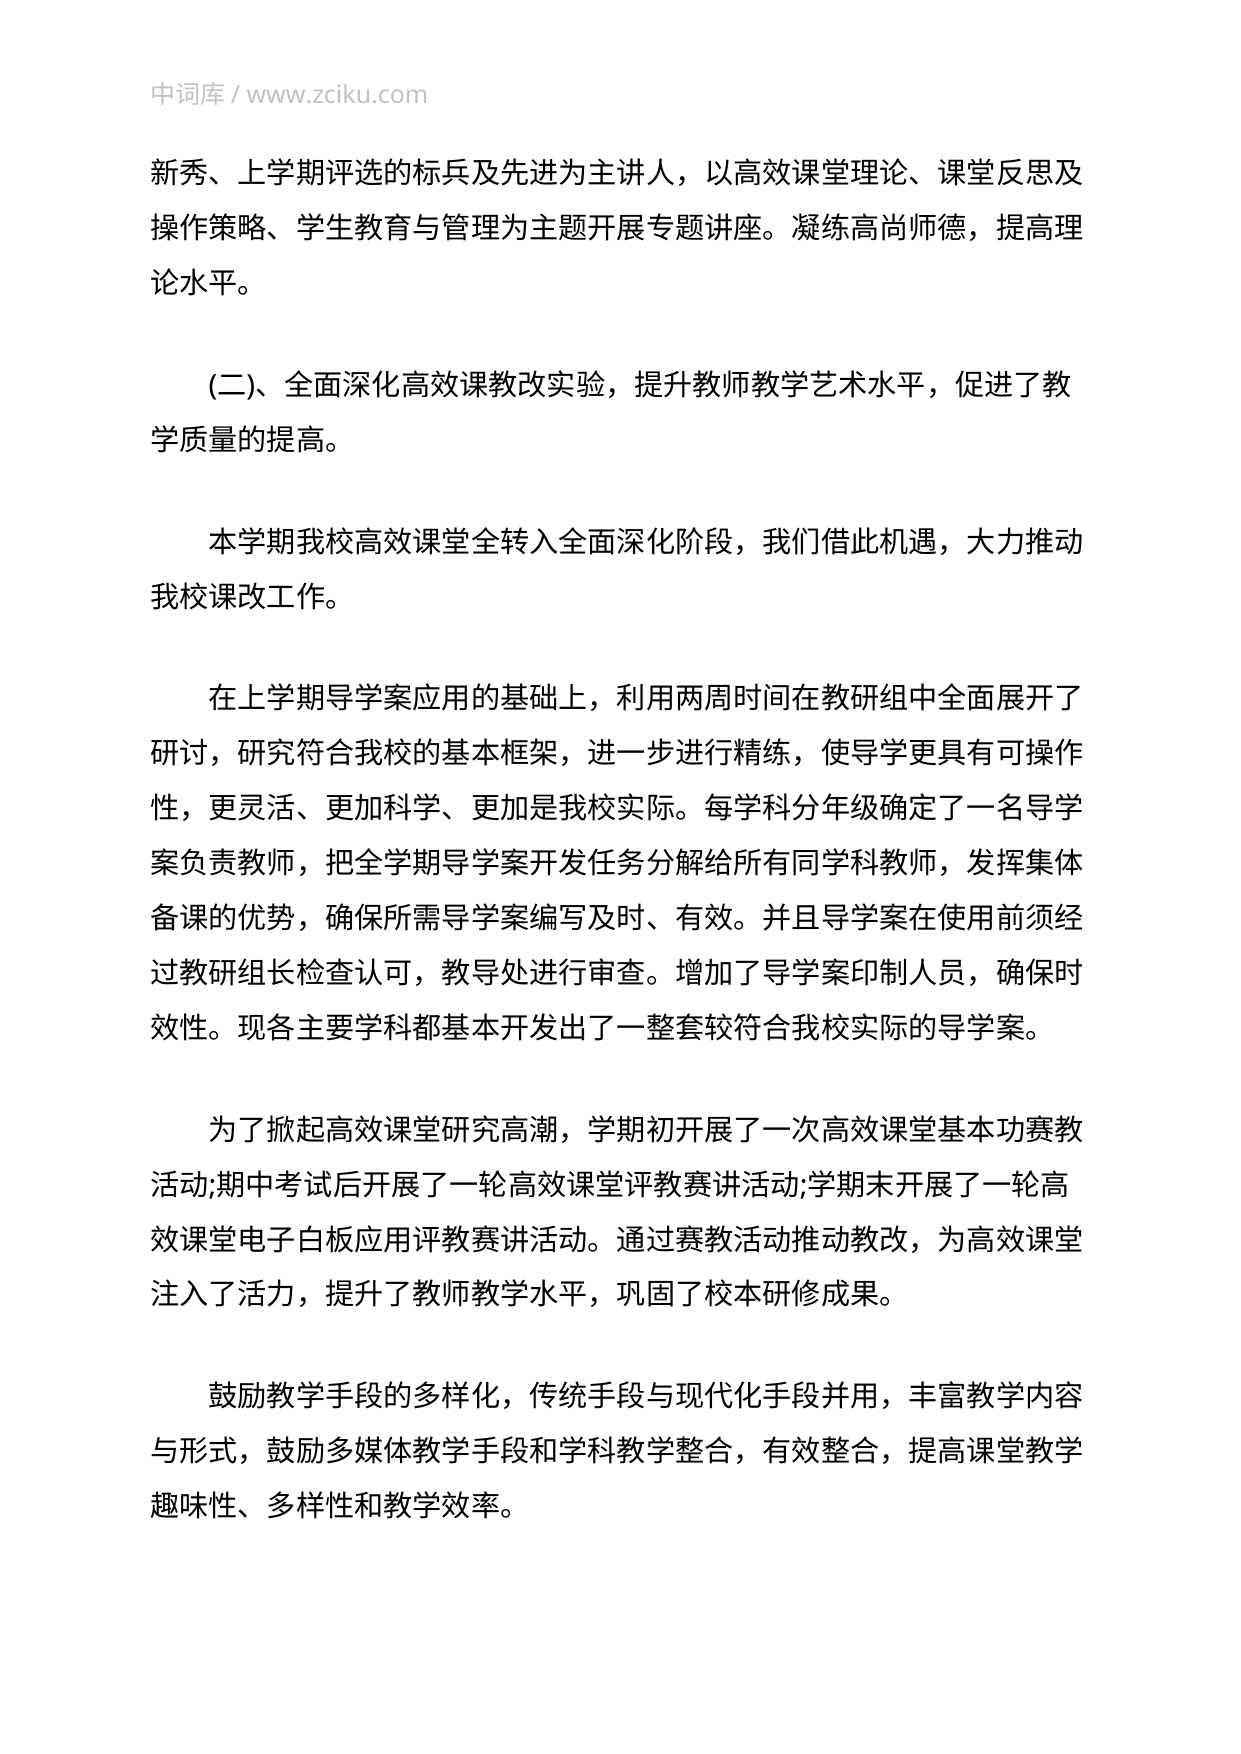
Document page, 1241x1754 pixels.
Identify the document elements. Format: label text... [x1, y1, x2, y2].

text 在上学期导学案应用的基础上，利用两周时间在教研组中全面展开了研讨，研究符合我校的基本框架，进一步进行精练，使导学更具有可操作性，更灵活、更加科学、更加是我校实际。每学科分年级确定了一名导学案负责教师，把全学期导学案开发任务分解给所有同学科教师，发挥集体备课的优势，确保所需导学案编写及时、有效。并且导学案在使用前须经过教研组长检查认可，教导处进行审查。增加了导学案印制人员，确保时效性。现各主要学科都基本开发出了一整套较符合我校实际的导学案。 [150, 675, 1090, 1047]
text 鼓励教学手段的多样化，传统手段与现代化手段并用，丰富教学内容与形式，鼓励多媒体教学手段和学科教学整合，有效整合，提高课堂教学趣味性、多样性和教学效率。 [150, 1373, 1090, 1525]
text 本学期我校高效课堂全转入全面深化阶段，我们借此机遇，大力推动我校课改工作。 [150, 518, 1090, 616]
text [150, 150, 1090, 302]
text (二)、全面深化高效课教改实验，提升教师教学艺术水平，促进了教学质量的提高。 [150, 362, 1090, 459]
text 为了掀起高效课堂研究高潮，学期初开展了一次高效课堂基本功赛教活动;期中考试后开展了一轮高效课堂评教赛讲活动;学期末开展了一轮高效课堂电子白板应用评教赛讲活动。通过赛教活动推动教改，为高效课堂注入了活力，提升了教师教学水平，巩固了校本研修成果。 [150, 1106, 1090, 1313]
